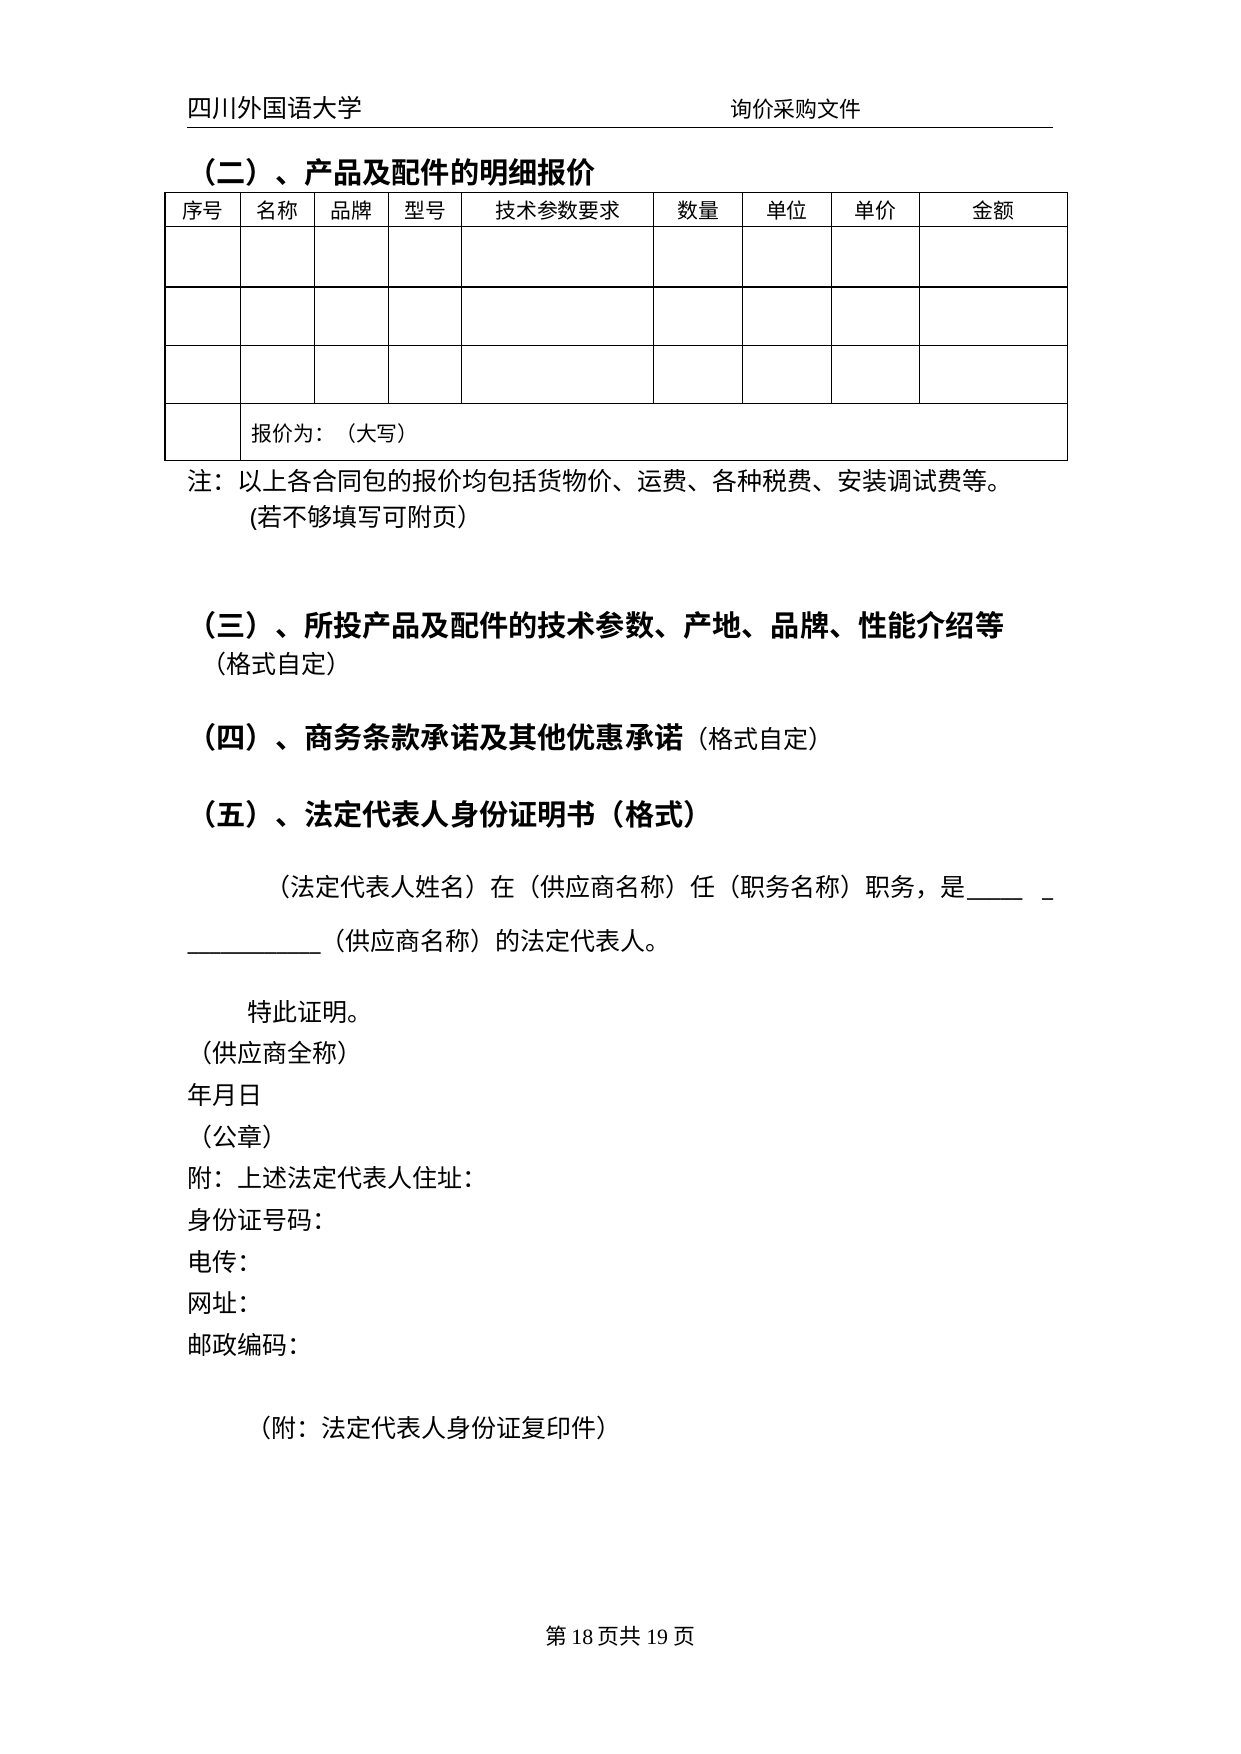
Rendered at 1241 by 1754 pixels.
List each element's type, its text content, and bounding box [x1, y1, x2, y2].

table_cell [743, 288, 831, 345]
table_cell [166, 227, 240, 286]
table_cell [241, 346, 314, 403]
text （三）、所投产品及配件的技术参数、产地、品牌、性能介绍等（格式自定） [187, 602, 1053, 681]
table_cell [654, 288, 742, 345]
text （二）、产品及配件的明细报价 [187, 150, 1053, 192]
table_header 金额 [920, 193, 1067, 226]
table_header 单位 [743, 193, 831, 226]
table_cell [462, 288, 653, 345]
table_cell [389, 346, 461, 403]
table_header 单价 [832, 193, 919, 226]
table_cell [832, 227, 919, 286]
table_cell [315, 346, 388, 403]
text 附：上述法定代表人住址： [187, 1153, 1053, 1195]
table_cell [241, 288, 314, 345]
table_cell [315, 288, 388, 345]
table_cell [462, 346, 653, 403]
text （五）、法定代表人身份证明书（格式） [187, 791, 1053, 833]
table_cell [166, 346, 240, 403]
text 注：以上各合同包的报价均包括货物价、运费、各种税费、安装调试费等。 [187, 461, 1153, 498]
text 特此证明。 [187, 976, 1053, 1028]
table_header 品牌 [315, 193, 388, 226]
table_cell [654, 346, 742, 403]
table_header 型号 [389, 193, 461, 226]
table_header 名称 [241, 193, 314, 226]
table_cell [654, 227, 742, 286]
text 年月日 [187, 1070, 1053, 1112]
table_cell [166, 404, 240, 460]
text （四）、商务条款承诺及其他优惠承诺（格式自定） [187, 715, 1053, 757]
text 邮政编码： [187, 1320, 1053, 1362]
table_cell [389, 288, 461, 345]
table_cell [389, 227, 461, 286]
table_cell [743, 346, 831, 403]
table_header 序号 [166, 193, 240, 226]
table_cell [832, 346, 919, 403]
text （公章） [187, 1112, 1053, 1153]
text 电传： [187, 1237, 1053, 1278]
table_header 技术参数要求 [462, 193, 653, 226]
text (若不够填写可附页） [187, 498, 1153, 534]
table_cell [920, 288, 1067, 345]
text （供应商全称） [187, 1028, 1053, 1070]
text 身份证号码： [187, 1195, 1053, 1237]
text （法定代表人姓名）在（供应商名称）任（职务名称）职务，是_____ _____________（供应商名称）的法定代表人。 [187, 867, 1053, 958]
table_cell [462, 227, 653, 286]
table_cell [832, 288, 919, 345]
table_cell [241, 227, 314, 286]
table_cell 报价为：（大写） [241, 404, 1067, 460]
table_header 数量 [654, 193, 742, 226]
table_cell [743, 227, 831, 286]
table_cell [315, 227, 388, 286]
table_cell [166, 288, 240, 345]
table_cell [920, 346, 1067, 403]
text 网址： [187, 1278, 1053, 1320]
table_cell [920, 227, 1067, 286]
text （附：法定代表人身份证复印件） [187, 1396, 1053, 1448]
